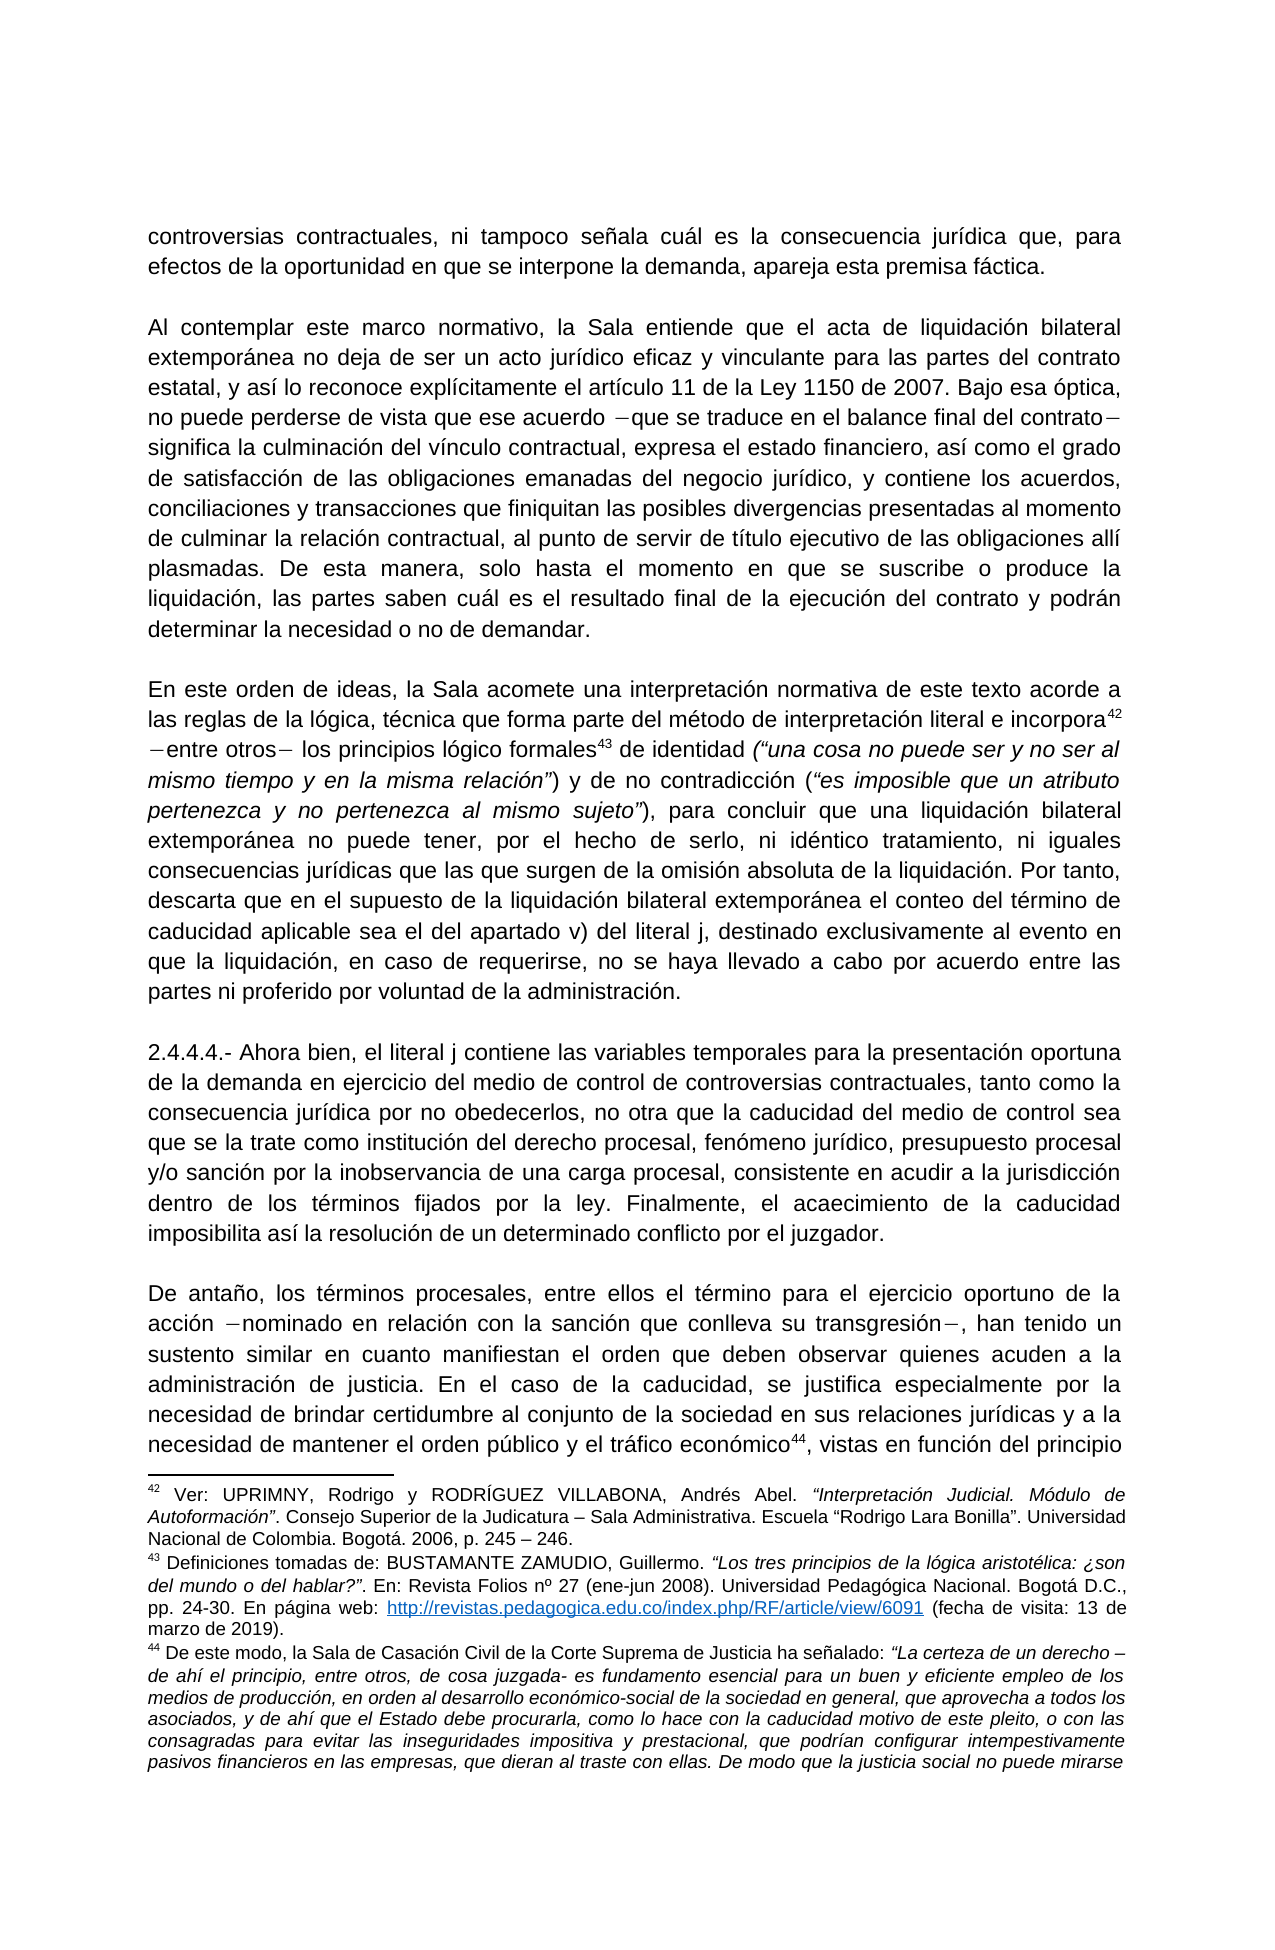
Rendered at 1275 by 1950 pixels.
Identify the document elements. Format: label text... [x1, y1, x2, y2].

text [148, 223, 1122, 279]
text En este orden de ideas, la Sala acomete una interpretación normativa de este texto acorde a las reglas de la lógica, técnica que forma parte del método de interpretación literal e incorpora entre otros los principios lógico formales de identidad (“una cosa no puede ser y no ser al mismo tiempo y en la misma relación”) y de no contradicción (“es imposible que un atributo pertenezca y no pertenezca al mismo sujeto”), para concluir que una liquidación bilateral extemporánea no puede tener, por el hecho de serlo, ni idéntico tratamiento, ni iguales consecuencias jurídicas que las que surgen de la omisión absoluta de la liquidación. Por tanto, descarta que en el supuesto de la liquidación bilateral extemporánea el conteo del término de caducidad aplicable sea el del apartado v) del literal j, destinado exclusivamente al evento en que la liquidación, en caso de requerirse, no se haya llevado a cabo por acuerdo entre las partes ni proferido por voluntad de la administración. [148, 676, 1122, 1004]
text Al contemplar este marco normativo, la Sala entiende que el acta de liquidación bilateral extemporánea no deja de ser un acto jurídico eficaz y vinculante para las partes del contrato estatal, y así lo reconoce explícitamente el artículo 11 de la Ley 1150 de 2007. Bajo esa óptica, no puede perderse de vista que ese acuerdo que se traduce en el balance final del contrato significa la culminación del vínculo contractual, expresa el estado financiero, así como el grado de satisfacción de las obligaciones emanadas del negocio jurídico, y contiene los acuerdos, conciliaciones y transacciones que finiquitan las posibles divergencias presentadas al momento de culminar la relación contractual, al punto de servir de título ejecutivo de las obligaciones allí plasmadas. De esta manera, solo hasta el momento en que se suscribe o produce la liquidación, las partes saben cuál es el resultado final de la ejecución del contrato y podrán determinar la necesidad o no de demandar. [148, 313, 1122, 642]
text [148, 1280, 1122, 1457]
text 2.4.4.4.- Ahora bien, el literal j contiene las variables temporales para la presentación oportuna de la demanda en ejercicio del medio de control de controversias contractuales, tanto como la consecuencia jurídica por no obedecerlos, no otra que la caducidad del medio de control sea que se la trate como institución del derecho procesal, fenómeno jurídico, presupuesto procesal y/o sanción por la inobservancia de una carga procesal, consistente en acudir a la jurisdicción dentro de los términos fijados por la ley. Finalmente, el acaecimiento de la caducidad imposibilita así la resolución de un determinado conflicto por el juzgador. [148, 1038, 1122, 1246]
